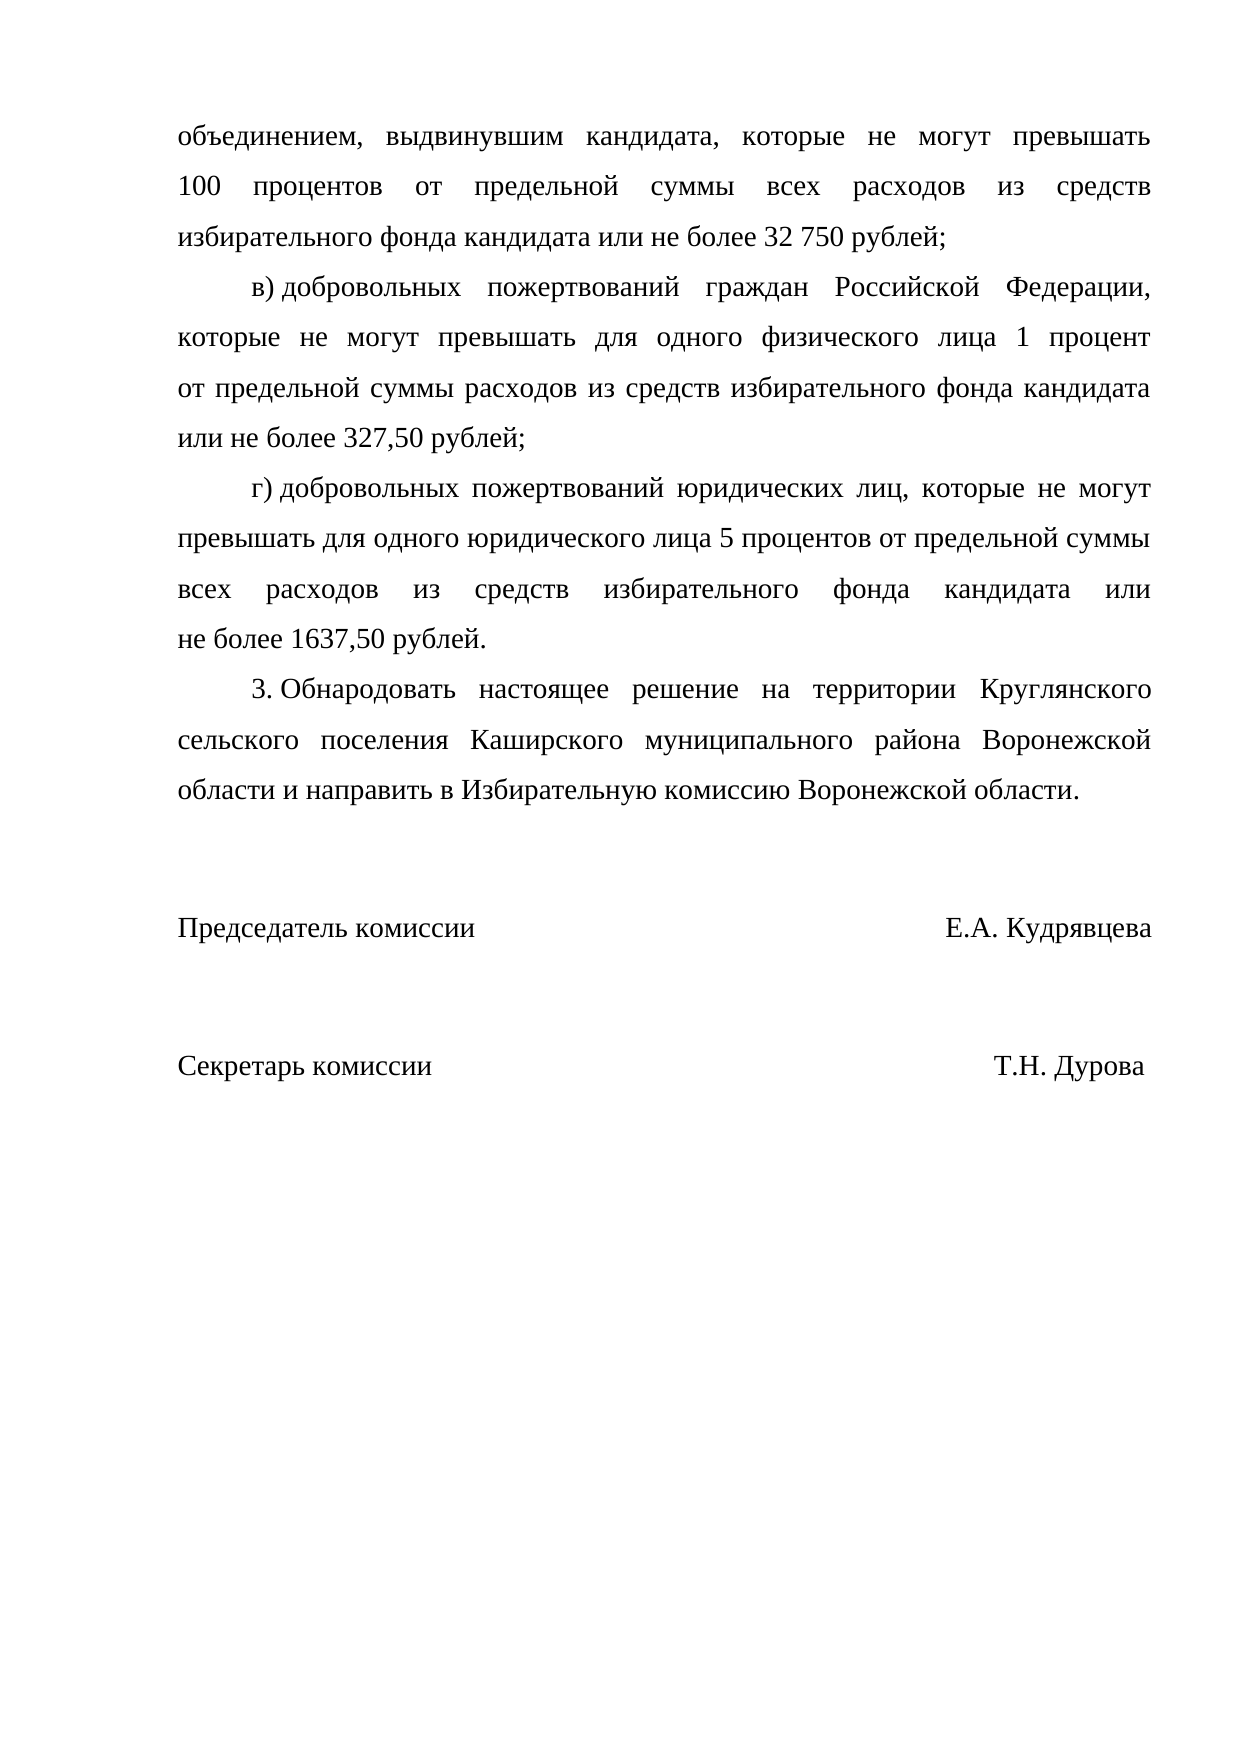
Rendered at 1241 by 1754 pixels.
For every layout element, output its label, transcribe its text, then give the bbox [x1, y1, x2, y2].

text в) добровольных пожертвований граждан Российской Федерации, которые не могут превышать для одного физического лица 1 процент от предельной суммы расходов из средств избирательного фонда кандидата или не более 327,50 рублей; [177, 269, 1152, 453]
text г) добровольных пожертвований юридических лиц, которые не могут превышать для одного юридического лица 5 процентов от предельной суммы всех расходов из средств избирательного фонда кандидата или не более 1637,50 рублей. [177, 470, 1152, 655]
text Секретарь комиссии Т.Н. Дурова [177, 1048, 1152, 1082]
text Председатель комиссии Е.А. Кудрявцева [177, 910, 1152, 944]
text 3. Обнародовать настоящее решение на территории Круглянского сельского поселения Каширского муниципального района Воронежской области и направить в Избирательную комиссию Воронежской области. [177, 672, 1152, 806]
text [177, 118, 1152, 252]
